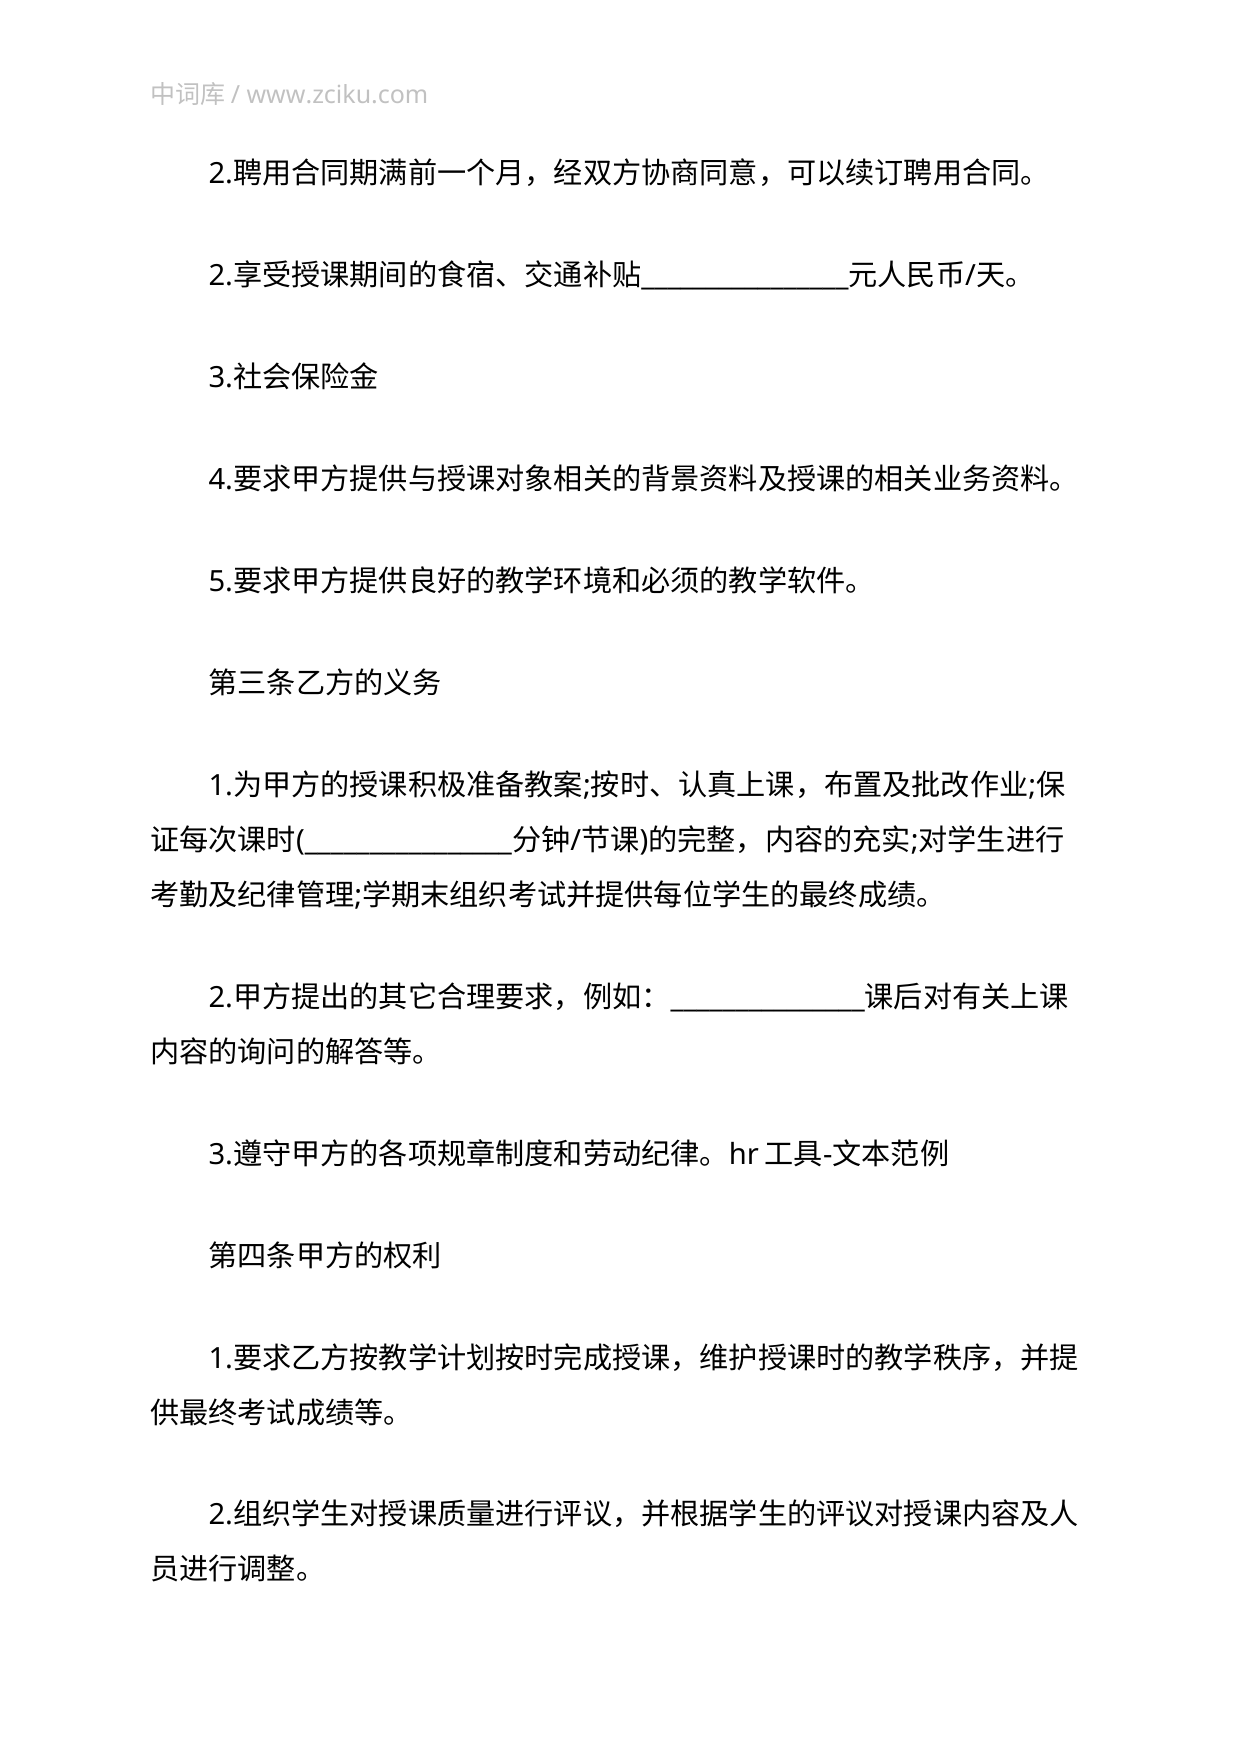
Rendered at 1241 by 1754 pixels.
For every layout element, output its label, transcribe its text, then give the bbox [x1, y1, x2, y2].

text 第四条甲方的权利 [150, 1232, 1090, 1275]
text 2.享受授课期间的食宿、交通补贴________________元人民币/天。 [150, 252, 1090, 294]
text 4.要求甲方提供与授课对象相关的背景资料及授课的相关业务资料。 [150, 456, 1090, 498]
text 2.组织学生对授课质量进行评议，并根据学生的评议对授课内容及人员进行调整。 [150, 1491, 1090, 1588]
text 3.社会保险金 [150, 354, 1090, 396]
text 2.聘用合同期满前一个月，经双方协商同意，可以续订聘用合同。 [150, 150, 1090, 192]
text 1.要求乙方按教学计划按时完成授课，维护授课时的教学秩序，并提供最终考试成绩等。 [150, 1334, 1090, 1431]
text 1.为甲方的授课积极准备教案;按时、认真上课，布置及批改作业;保证每次课时(________________分钟/节课)的完整，内容的充实;对学生进行考勤及纪律管理;学期末组织考试并提供每位学生的最终成绩。 [150, 762, 1090, 914]
text 5.要求甲方提供良好的教学环境和必须的教学软件。 [150, 558, 1090, 600]
text 第三条乙方的义务 [150, 660, 1090, 702]
text 2.甲方提出的其它合理要求，例如：_______________课后对有关上课内容的询问的解答等。 [150, 974, 1090, 1071]
text 3.遵守甲方的各项规章制度和劳动纪律。hr工具-文本范例 [150, 1130, 1090, 1173]
